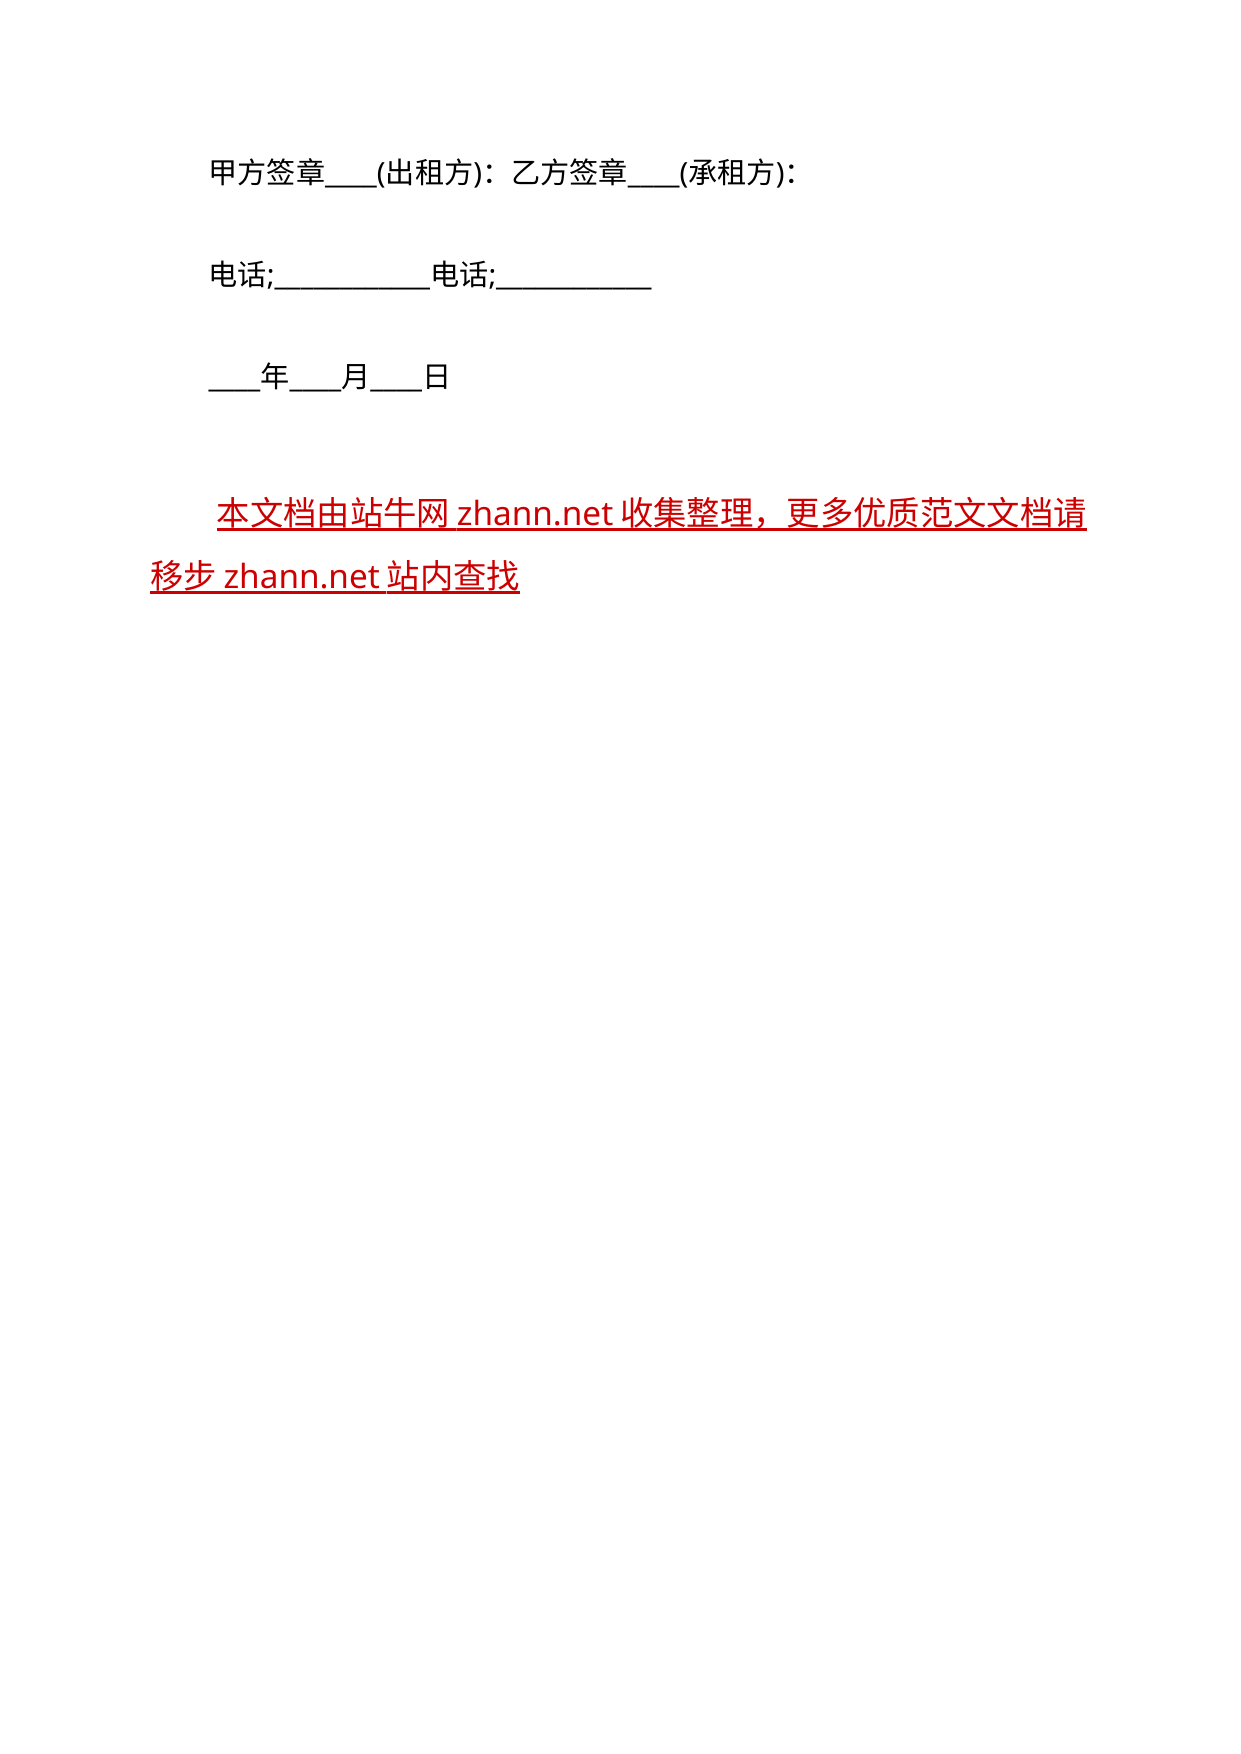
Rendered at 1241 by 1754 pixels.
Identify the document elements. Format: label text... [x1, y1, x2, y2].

text 电话;____________电话;____________ [150, 252, 1090, 294]
text ____年____月____日 [150, 354, 1090, 396]
text 本文档由站牛网zhann.net收集整理，更多优质范文文档请移步zhann.net站内查找 [150, 487, 1090, 598]
text 甲方签章____(出租方)：乙方签章____(承租方)： [150, 150, 1090, 192]
